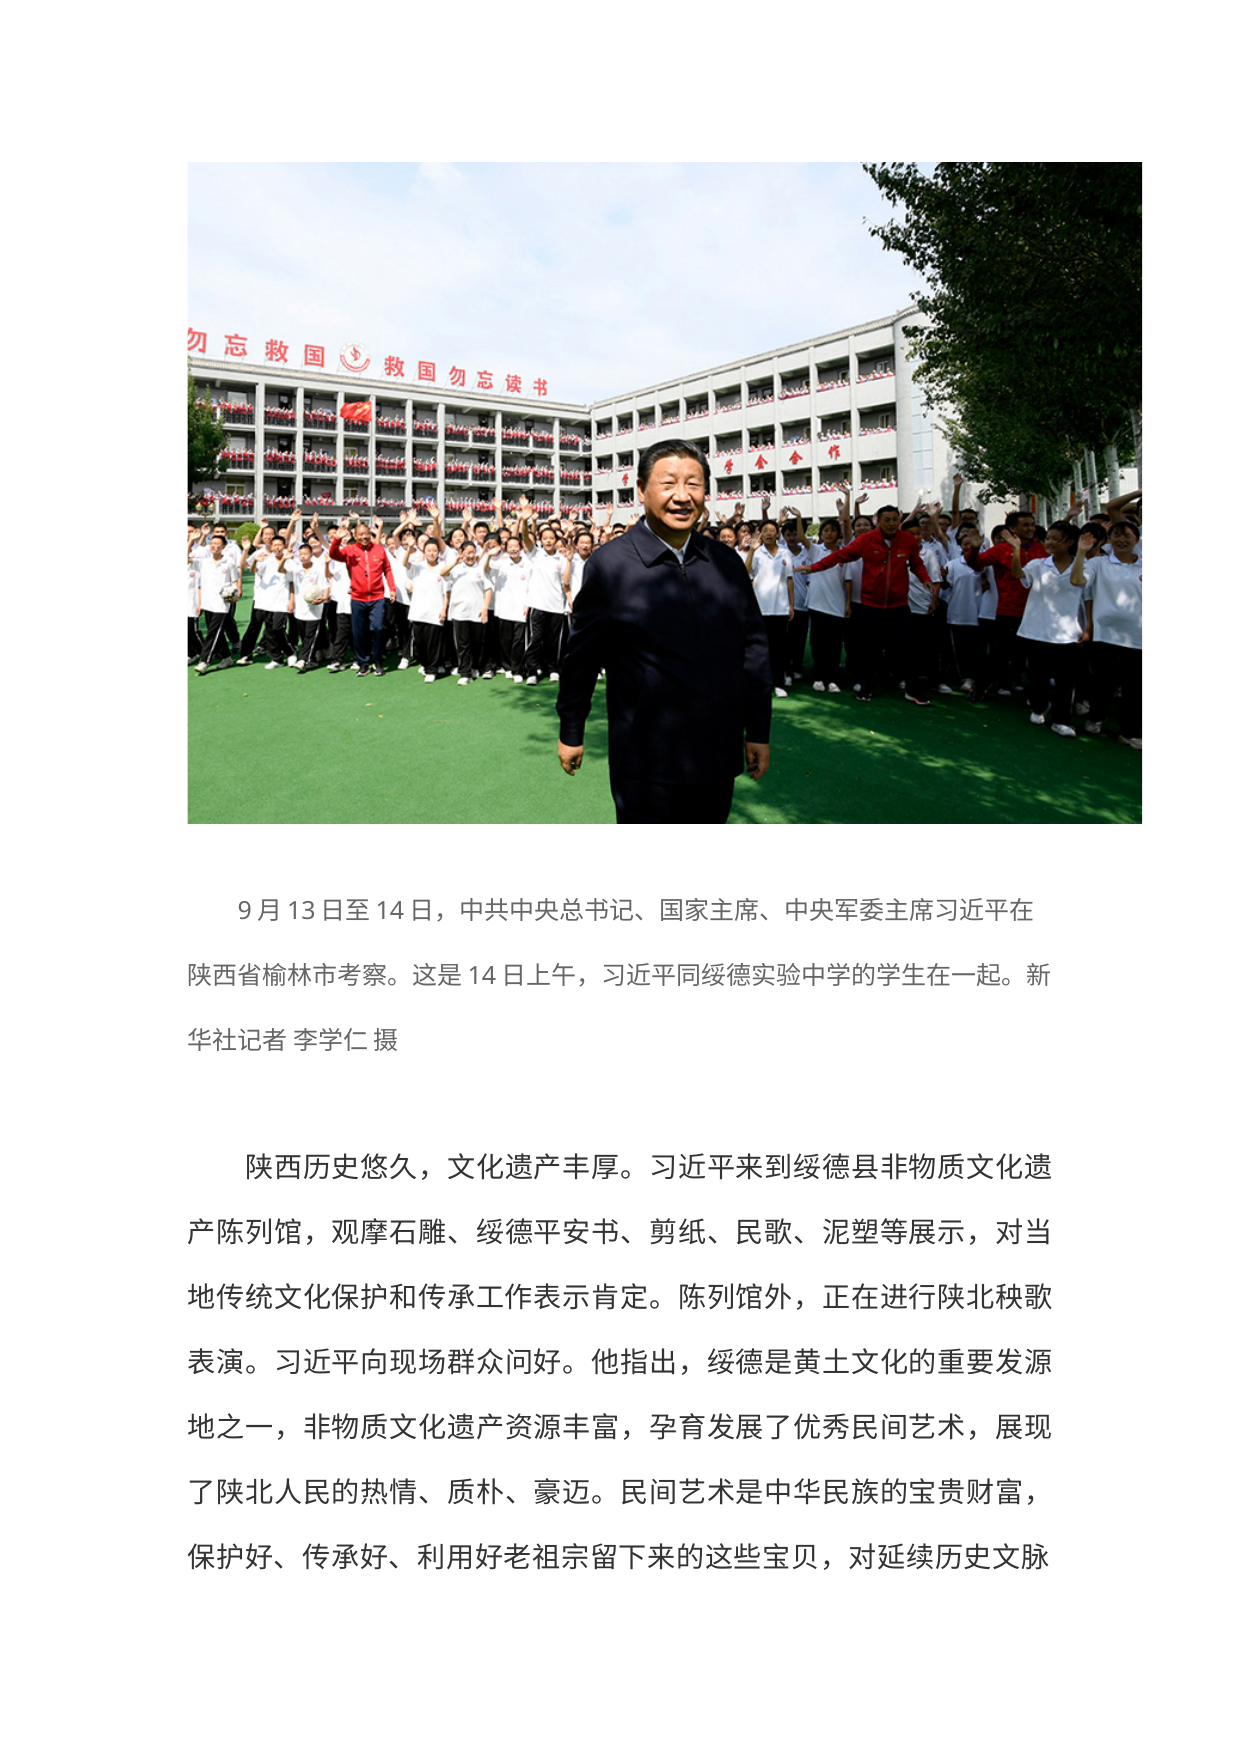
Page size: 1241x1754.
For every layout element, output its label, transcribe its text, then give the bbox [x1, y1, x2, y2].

picture [187, 162, 1143, 824]
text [187, 1133, 1053, 1588]
title 9月13日至14日，中共中央总书记、国家主席、中央军委主席习近平在陕西省榆林市考察。这是14日上午，习近平同绥德实验中学的学生在一起。新华社记者 李学仁 摄 [187, 876, 1053, 1071]
